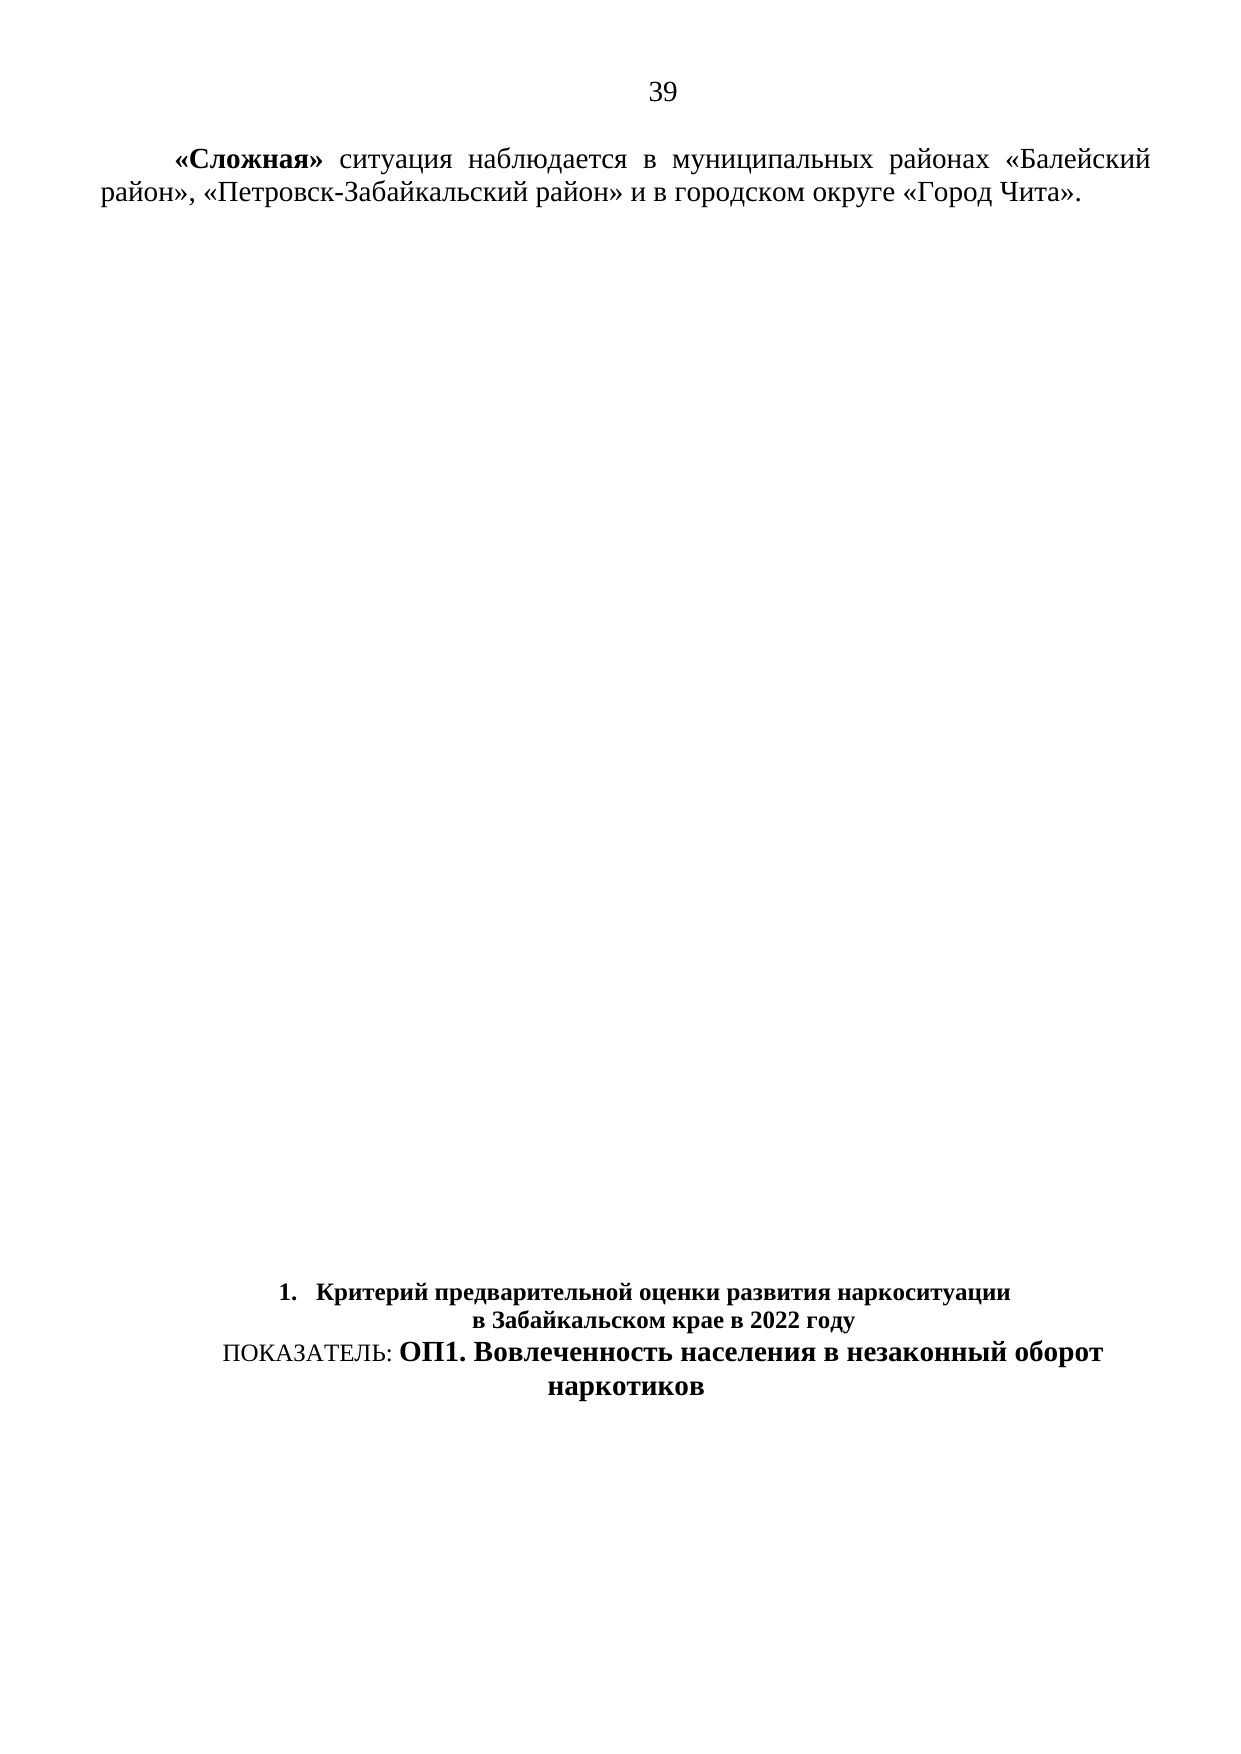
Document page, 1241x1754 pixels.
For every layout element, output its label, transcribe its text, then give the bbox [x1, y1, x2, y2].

text ПОКАЗАТЕЛЬ: ОП1. Вовлеченность населения в незаконный оборот наркотиков [100, 1334, 1152, 1401]
text в Забайкальском крае в 2022 году [175, 1305, 1152, 1334]
text «Сложная» ситуация наблюдается в муниципальных районах «Балейский район», «Петровск-Забайкальский район» и в городском округе «Город Чита». [100, 141, 1152, 208]
list Критерий предварительной оценки развития наркоситуации [138, 1277, 1152, 1305]
